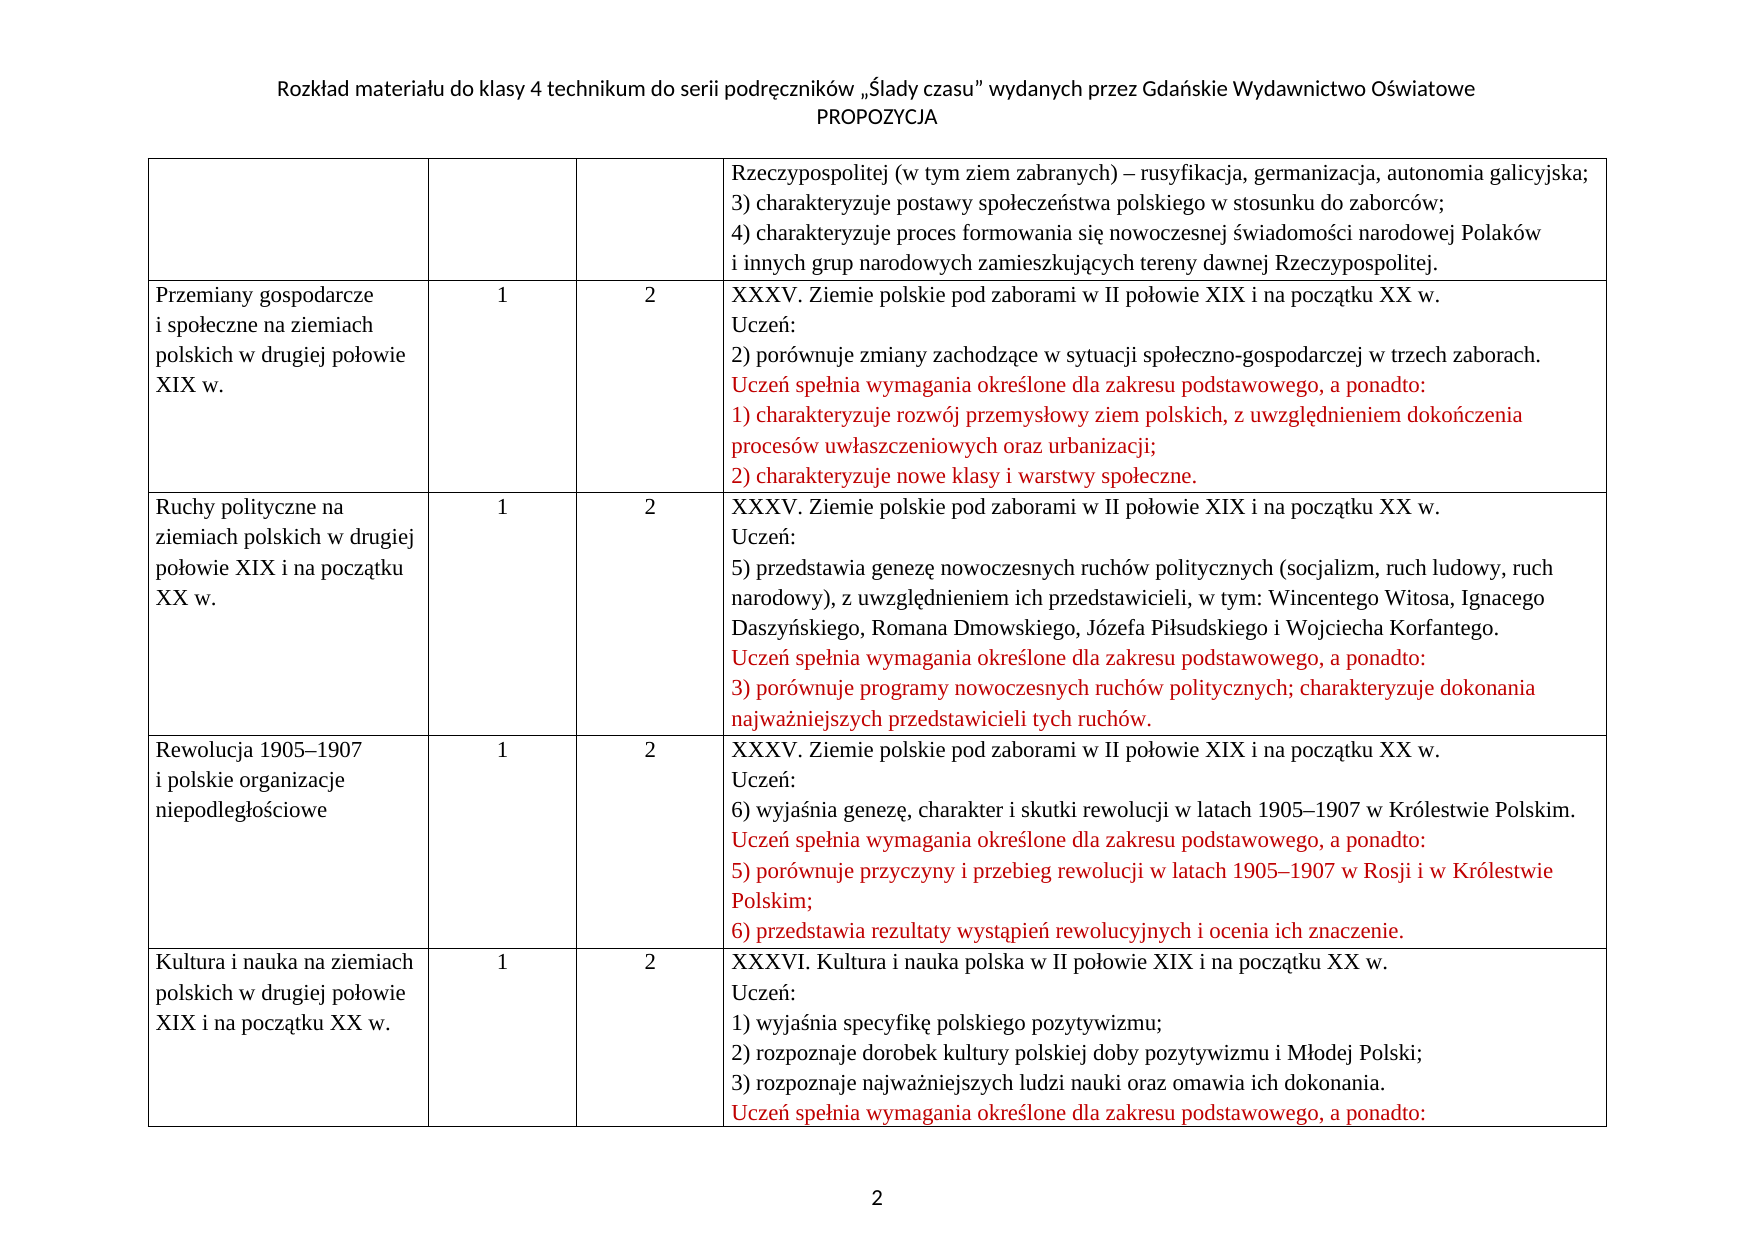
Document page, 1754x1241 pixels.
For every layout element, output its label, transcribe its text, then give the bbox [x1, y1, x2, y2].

table_cell 2 [577, 493, 723, 735]
table_cell Ruchy polityczne na ziemiach polskich w drugiej połowie XIX i na początku XX w. [149, 493, 428, 735]
table_cell 1 [429, 949, 576, 1126]
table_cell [724, 159, 1606, 280]
table_cell 1 [429, 493, 576, 735]
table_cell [149, 949, 428, 1126]
table_cell 2 [577, 281, 723, 492]
table_cell 1 [429, 736, 576, 947]
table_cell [149, 159, 428, 280]
table_cell XXXV. Ziemie polskie pod zaborami w II połowie XIX i na początku XX w. Uczeń: 5) przedstawia genezę nowoczesnych ruchów politycznych (socjalizm, ruch ludowy, ruch narodowy), z uwzględnieniem ich przedstawicieli, w tym: Wincentego Witosa, Ignacego Daszyńskiego, Romana Dmowskiego, Józefa Piłsudskiego i Wojciecha Korfantego. Uczeń spełnia wymagania określone dla zakresu podstawowego, a ponadto: 3) porównuje programy nowoczesnych ruchów politycznych; charakteryzuje dokonania najważniejszych przedstawicieli tych ruchów. [724, 493, 1606, 735]
table_cell 2 [577, 159, 723, 280]
table_cell 1 [429, 159, 576, 280]
table_cell 2 [577, 949, 723, 1126]
table_cell 2 [577, 736, 723, 947]
table_cell Rewolucja 1905–1907 i polskie organizacje niepodległościowe [149, 736, 428, 947]
table_cell Przemiany gospodarcze i społeczne na ziemiach polskich w drugiej połowie XIX w. [149, 281, 428, 492]
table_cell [724, 949, 1606, 1126]
table_cell XXXV. Ziemie polskie pod zaborami w II połowie XIX i na początku XX w. Uczeń: 2) porównuje zmiany zachodzące w sytuacji społeczno-gospodarczej w trzech zaborach. Uczeń spełnia wymagania określone dla zakresu podstawowego, a ponadto: 1) charakteryzuje rozwój przemysłowy ziem polskich, z uwzględnieniem dokończenia procesów uwłaszczeniowych oraz urbanizacji; 2) charakteryzuje nowe klasy i warstwy społeczne. [724, 281, 1606, 492]
table_cell 1 [429, 281, 576, 492]
table_cell XXXV. Ziemie polskie pod zaborami w II połowie XIX i na początku XX w. Uczeń: 6) wyjaśnia genezę, charakter i skutki rewolucji w latach 1905–1907 w Królestwie Polskim. Uczeń spełnia wymagania określone dla zakresu podstawowego, a ponadto: 5) porównuje przyczyny i przebieg rewolucji w latach 1905–1907 w Rosji i w Królestwie Polskim; 6) przedstawia rezultaty wystąpień rewolucyjnych i ocenia ich znaczenie. [724, 736, 1606, 947]
